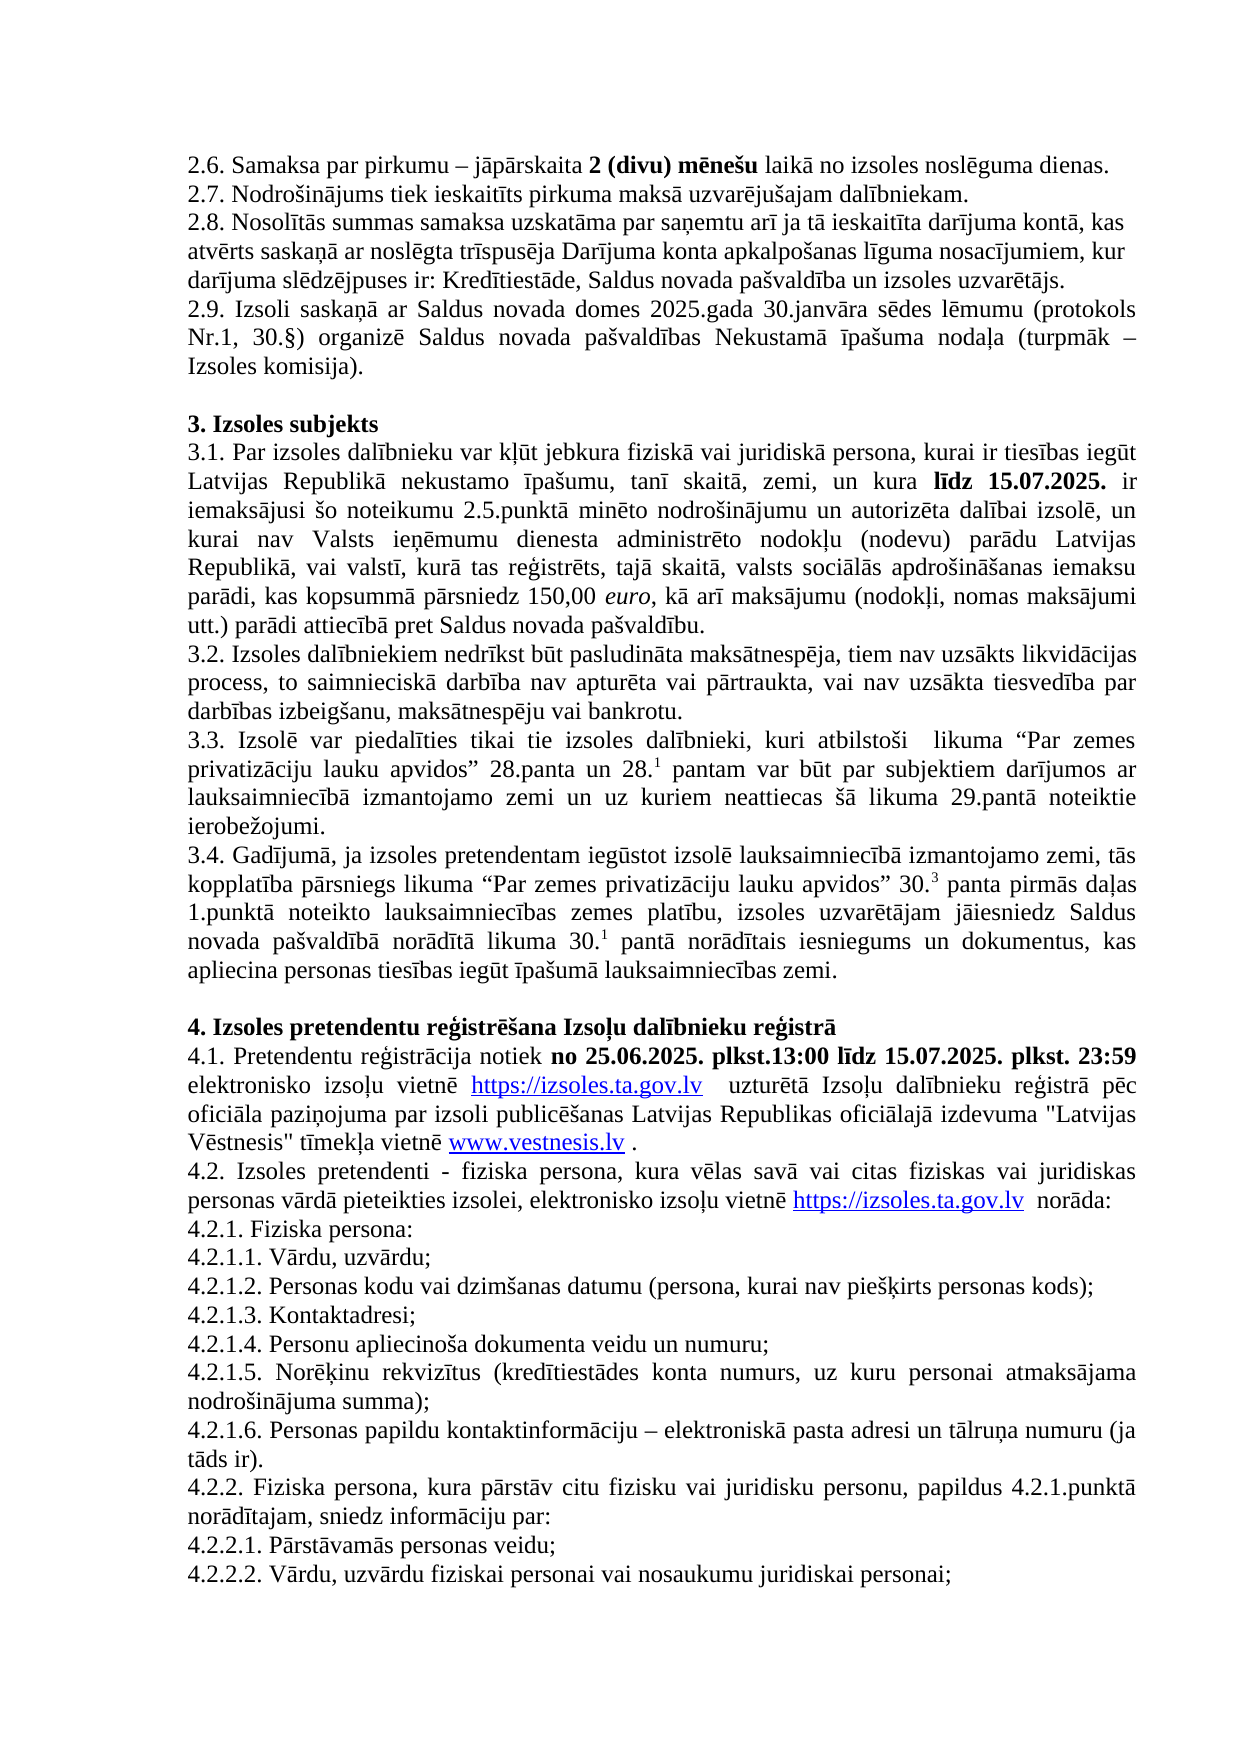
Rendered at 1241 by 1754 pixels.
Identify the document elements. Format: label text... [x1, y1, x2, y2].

text 4.2.1.5. Norēķinu rekvizītus (kredītiestādes konta numurs, uz kuru personai atmaksājama nodrošinājuma summa); [187, 1357, 1137, 1415]
text 2.9. Izsoli saskaņā ar Saldus novada domes 2025.gada 30.janvāra sēdes lēmumu (protokols Nr.1, 30.§) organizē Saldus novada pašvaldības Nekustamā īpašuma nodaļa (turpmāk – Izsoles komisija). [187, 294, 1137, 380]
text 3.1. Par izsoles dalībnieku var kļūt jebkura fiziskā vai juridiskā persona, kurai ir tiesības iegūt Latvijas Republikā nekustamo īpašumu, tanī skaitā, zemi, un kura līdz 15.07.2025. ir iemaksājusi šo noteikumu 2.5.punktā minēto nodrošinājumu un autorizēta dalībai izsolē, un kurai nav Valsts ieņēmumu dienesta administrēto nodokļu (nodevu) parādu Latvijas Republikā, vai valstī, kurā tas reģistrēts, tajā skaitā, valsts sociālās apdrošināšanas iemaksu parādi, kas kopsummā pārsniedz 150,00 euro, kā arī maksājumu (nodokļi, nomas maksājumi utt.) parādi attiecībā pret Saldus novada pašvaldību. [187, 437, 1137, 639]
text 4.2.2. Fiziska persona, kura pārstāv citu fizisku vai juridisku personu, papildus 4.2.1.punktā norādītajam, sniedz informāciju par: [187, 1472, 1137, 1530]
text 2.8. Nosolītās summas samaksa uzskatāma par saņemtu arī ja tā ieskaitīta darījuma kontā, kas atvērts saskaņā ar noslēgta trīspusēja Darījuma konta apkalpošanas līguma nosacījumiem, kur darījuma slēdzējpuses ir: Kredītiestāde, Saldus novada pašvaldība un izsoles uzvarētājs. [187, 207, 1137, 294]
text 4. Izsoles pretendentu reģistrēšana Izsoļu dalībnieku reģistrā [187, 1012, 1137, 1041]
text 4.2.1.4. Personu apliecinoša dokumenta veidu un numuru; [187, 1329, 1137, 1357]
text 4.2.1.2. Personas kodu vai dzimšanas datumu (persona, kurai nav piešķirts personas kods); [187, 1271, 1137, 1300]
text 4.2.1.3. Kontaktadresi; [187, 1300, 1137, 1329]
text 2.6. Samaksa par pirkumu – jāpārskaita 2 (divu) mēnešu laikā no izsoles noslēguma dienas. [187, 150, 1137, 179]
text 2.7. Nodrošinājums tiek ieskaitīts pirkuma maksā uzvarējušajam dalībniekam. [187, 179, 1137, 207]
text 3.2. Izsoles dalībniekiem nedrīkst būt pasludināta maksātnespēja, tiem nav uzsākts likvidācijas process, to saimnieciskā darbība nav apturēta vai pārtraukta, vai nav uzsākta tiesvedība par darbības izbeigšanu, maksātnespēju vai bankrotu. [187, 639, 1137, 725]
text 3. Izsoles subjekts [187, 409, 1137, 437]
text 4.2. Izsoles pretendenti - fiziska persona, kura vēlas savā vai citas fiziskas vai juridiskas personas vārdā pieteikties izsolei, elektronisko izsoļu vietnē https://izsoles.ta.gov.lv norāda: [187, 1156, 1137, 1214]
text 4.1. Pretendentu reģistrācija notiek no 25.06.2025. plkst.13:00 līdz 15.07.2025. plkst. 23:59 elektronisko izsoļu vietnē https://izsoles.ta.gov.lv uzturētā Izsoļu dalībnieku reģistrā pēc oficiāla paziņojuma par izsoli publicēšanas Latvijas Republikas oficiālajā izdevuma "Latvijas Vēstnesis" tīmekļa vietnē www.vestnesis.lv . [187, 1041, 1137, 1156]
text 3.4. Gadījumā, ja izsoles pretendentam iegūstot izsolē lauksaimniecībā izmantojamo zemi, tās kopplatība pārsniegs likuma “Par zemes privatizāciju lauku apvidos” 30.3 panta pirmās daļas 1.punktā noteikto lauksaimniecības zemes platību, izsoles uzvarētājam jāiesniedz Saldus novada pašvaldībā norādītā likuma 30.1 pantā norādītais iesniegums un dokumentus, kas apliecina personas tiesības iegūt īpašumā lauksaimniecības zemi. [187, 840, 1137, 984]
text 4.2.2.1. Pārstāvamās personas veidu; [187, 1530, 1137, 1559]
text 4.2.2.2. Vārdu, uzvārdu fiziskai personai vai nosaukumu juridiskai personai; [187, 1559, 1137, 1587]
text 4.2.1.6. Personas papildu kontaktinformāciju – elektroniskā pasta adresi un tālruņa numuru (ja tāds ir). [187, 1415, 1137, 1472]
text 4.2.1. Fiziska persona: [187, 1214, 1137, 1242]
text 4.2.1.1. Vārdu, uzvārdu; [187, 1242, 1137, 1271]
text 3.3. Izsolē var piedalīties tikai tie izsoles dalībnieki, kuri atbilstoši likuma “Par zemes privatizāciju lauku apvidos” 28.panta un 28.1 pantam var būt par subjektiem darījumos ar lauksaimniecībā izmantojamo zemi un uz kuriem neattiecas šā likuma 29.pantā noteiktie ierobežojumi. [187, 725, 1137, 840]
